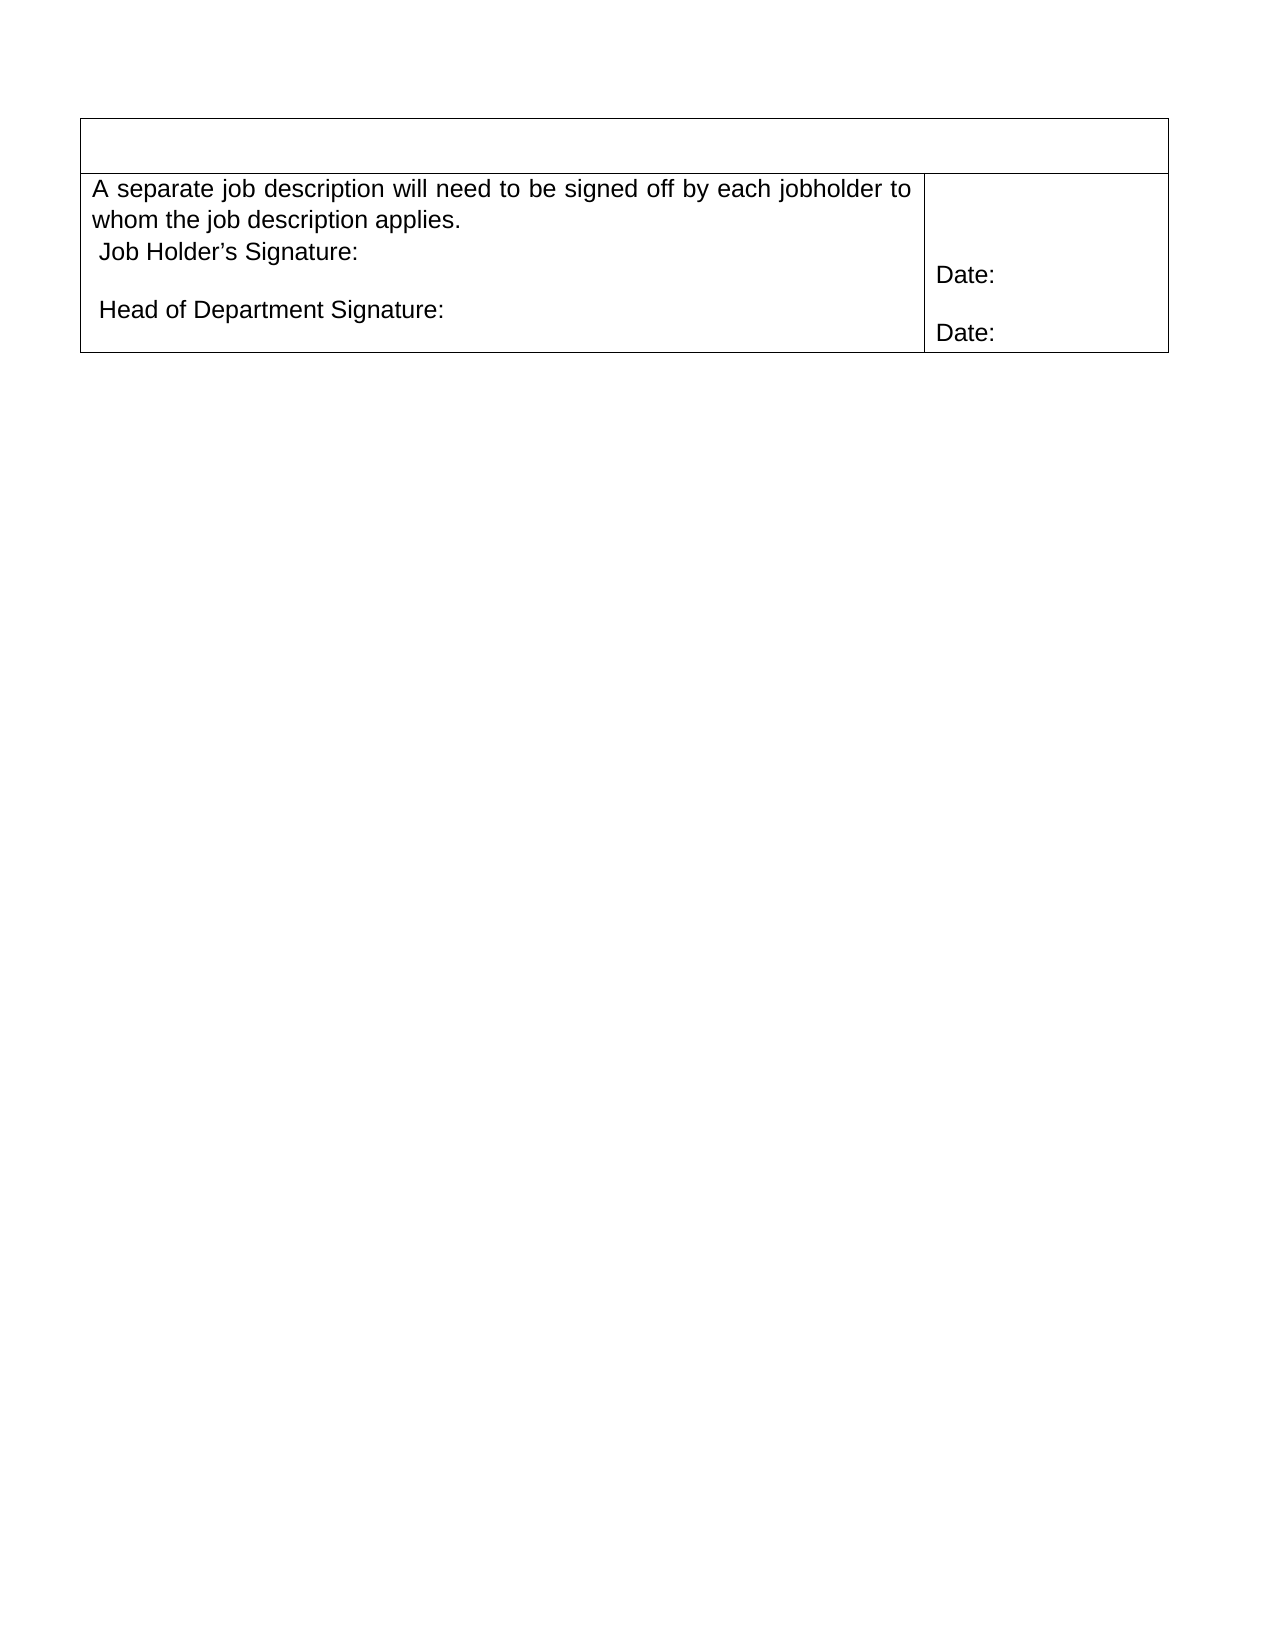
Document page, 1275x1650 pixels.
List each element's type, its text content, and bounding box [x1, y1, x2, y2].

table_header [81, 119, 1168, 173]
table_cell Date: Date: [925, 174, 1168, 352]
table_cell A separate job description will need to be signed off by each jobholder to whom the job description applies. Job Holder’s Signature: Head of Department Signature: [81, 174, 924, 352]
